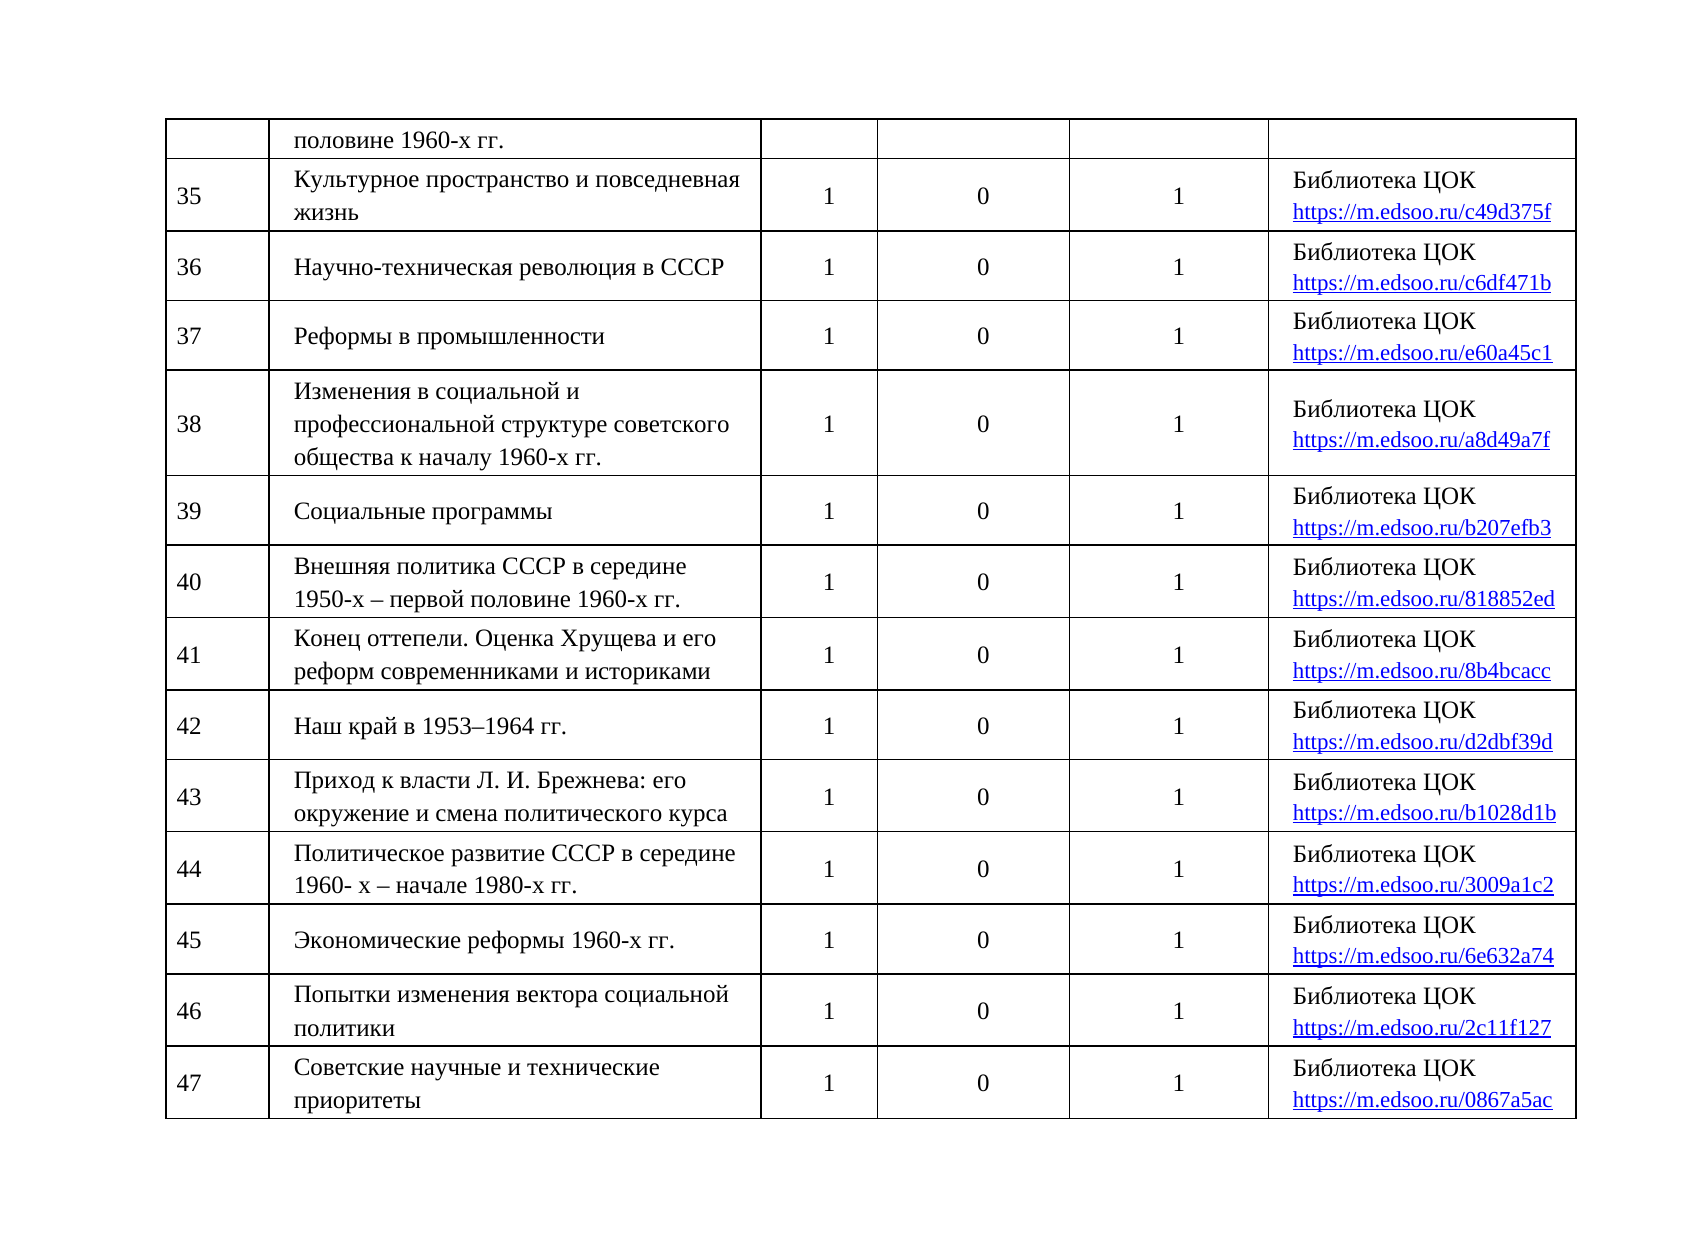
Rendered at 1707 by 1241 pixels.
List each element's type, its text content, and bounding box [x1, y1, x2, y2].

table_cell 41 [167, 618, 268, 689]
table_cell 0 [878, 232, 1069, 299]
table_cell 1 [762, 905, 877, 973]
table_cell Библиотека ЦОК https://m.edsoo.ru/c49d375f [1269, 159, 1575, 230]
table_cell 1 [1070, 232, 1268, 299]
table_cell 1 [1070, 975, 1268, 1045]
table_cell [1269, 120, 1575, 157]
table_cell 38 [167, 371, 268, 474]
table_cell 0 [878, 905, 1069, 973]
table_cell 1 [762, 832, 877, 903]
table_cell 44 [167, 832, 268, 903]
table_cell 1 [762, 760, 877, 831]
table_cell Библиотека ЦОК https://m.edsoo.ru/0867a5ac [1269, 1047, 1575, 1118]
table_cell 1 [762, 371, 877, 474]
table_cell Библиотека ЦОК https://m.edsoo.ru/2c11f127 [1269, 975, 1575, 1045]
table_cell 1 [1070, 120, 1268, 157]
table_cell Библиотека ЦОК https://m.edsoo.ru/c6df471b [1269, 232, 1575, 299]
table_cell Советские научные и технические приоритеты [270, 1047, 760, 1118]
table_cell 1 [762, 159, 877, 230]
table_cell 36 [167, 232, 268, 299]
table_cell 0 [878, 301, 1069, 369]
table_cell 35 [167, 159, 268, 230]
table_cell Культурное пространство и повседневная жизнь [270, 159, 760, 230]
table_cell 47 [167, 1047, 268, 1118]
table_cell 1 [762, 120, 877, 157]
table_cell Экономические реформы 1960-х гг. [270, 905, 760, 973]
table_cell 1 [1070, 691, 1268, 758]
table_cell 40 [167, 546, 268, 616]
table_cell 1 [762, 691, 877, 758]
table_cell 1 [1070, 832, 1268, 903]
table_cell Библиотека ЦОК https://m.edsoo.ru/e60a45c1 [1269, 301, 1575, 369]
table_cell Библиотека ЦОК https://m.edsoo.ru/3009a1c2 [1269, 832, 1575, 903]
table_cell Библиотека ЦОК https://m.edsoo.ru/a8d49a7f [1269, 371, 1575, 474]
table_cell 1 [762, 546, 877, 616]
table_cell 39 [167, 476, 268, 544]
table_cell 1 [762, 1047, 877, 1118]
table_cell 0 [878, 371, 1069, 474]
table_cell 1 [1070, 1047, 1268, 1118]
table_cell 0 [878, 120, 1069, 157]
table_cell 34 [167, 120, 268, 157]
table_cell Политическое развитие СССР в середине 1960- х – начале 1980-х гг. [270, 832, 760, 903]
table_cell 1 [762, 232, 877, 299]
table_cell 1 [1070, 476, 1268, 544]
table_cell 1 [1070, 301, 1268, 369]
table_cell 0 [878, 546, 1069, 616]
table_cell 46 [167, 975, 268, 1045]
table_cell Библиотека ЦОК https://m.edsoo.ru/d2dbf39d [1269, 691, 1575, 758]
table_cell 1 [762, 618, 877, 689]
table_cell 0 [878, 159, 1069, 230]
table_cell 0 [878, 832, 1069, 903]
table_cell 1 [1070, 371, 1268, 474]
table_cell Наш край в 1953–1964 гг. [270, 691, 760, 758]
table_cell Библиотека ЦОК https://m.edsoo.ru/818852ed [1269, 546, 1575, 616]
table_cell Приход к власти Л. И. Брежнева: его окружение и смена политического курса [270, 760, 760, 831]
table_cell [270, 120, 760, 157]
table_cell 43 [167, 760, 268, 831]
table_cell Конец оттепели. Оценка Хрущева и его реформ современниками и историками [270, 618, 760, 689]
table_cell 1 [762, 301, 877, 369]
table_cell Реформы в промышленности [270, 301, 760, 369]
table_cell 1 [762, 975, 877, 1045]
table_cell 1 [1070, 760, 1268, 831]
table_cell 0 [878, 760, 1069, 831]
table_cell Внешняя политика СССР в середине 1950-х – первой половине 1960-х гг. [270, 546, 760, 616]
table_cell 37 [167, 301, 268, 369]
table_cell Научно-техническая революция в СССР [270, 232, 760, 299]
table_cell 1 [1070, 618, 1268, 689]
table_cell 0 [878, 618, 1069, 689]
table_cell 1 [762, 476, 877, 544]
table_cell 1 [1070, 159, 1268, 230]
table_cell Библиотека ЦОК https://m.edsoo.ru/8b4bcacc [1269, 618, 1575, 689]
table_cell 0 [878, 975, 1069, 1045]
table_cell Библиотека ЦОК https://m.edsoo.ru/b207efb3 [1269, 476, 1575, 544]
table_cell 0 [878, 476, 1069, 544]
table_cell Библиотека ЦОК https://m.edsoo.ru/6e632a74 [1269, 905, 1575, 973]
table_cell Изменения в социальной и профессиональной структуре советского общества к началу 1960-х гг. [270, 371, 760, 474]
table_cell 45 [167, 905, 268, 973]
table_cell Попытки изменения вектора социальной политики [270, 975, 760, 1045]
table_cell 0 [878, 691, 1069, 758]
table_cell Библиотека ЦОК https://m.edsoo.ru/b1028d1b [1269, 760, 1575, 831]
table_cell 1 [1070, 905, 1268, 973]
table_cell Социальные программы [270, 476, 760, 544]
table_cell 1 [1070, 546, 1268, 616]
table_cell 0 [878, 1047, 1069, 1118]
table_cell 42 [167, 691, 268, 758]
